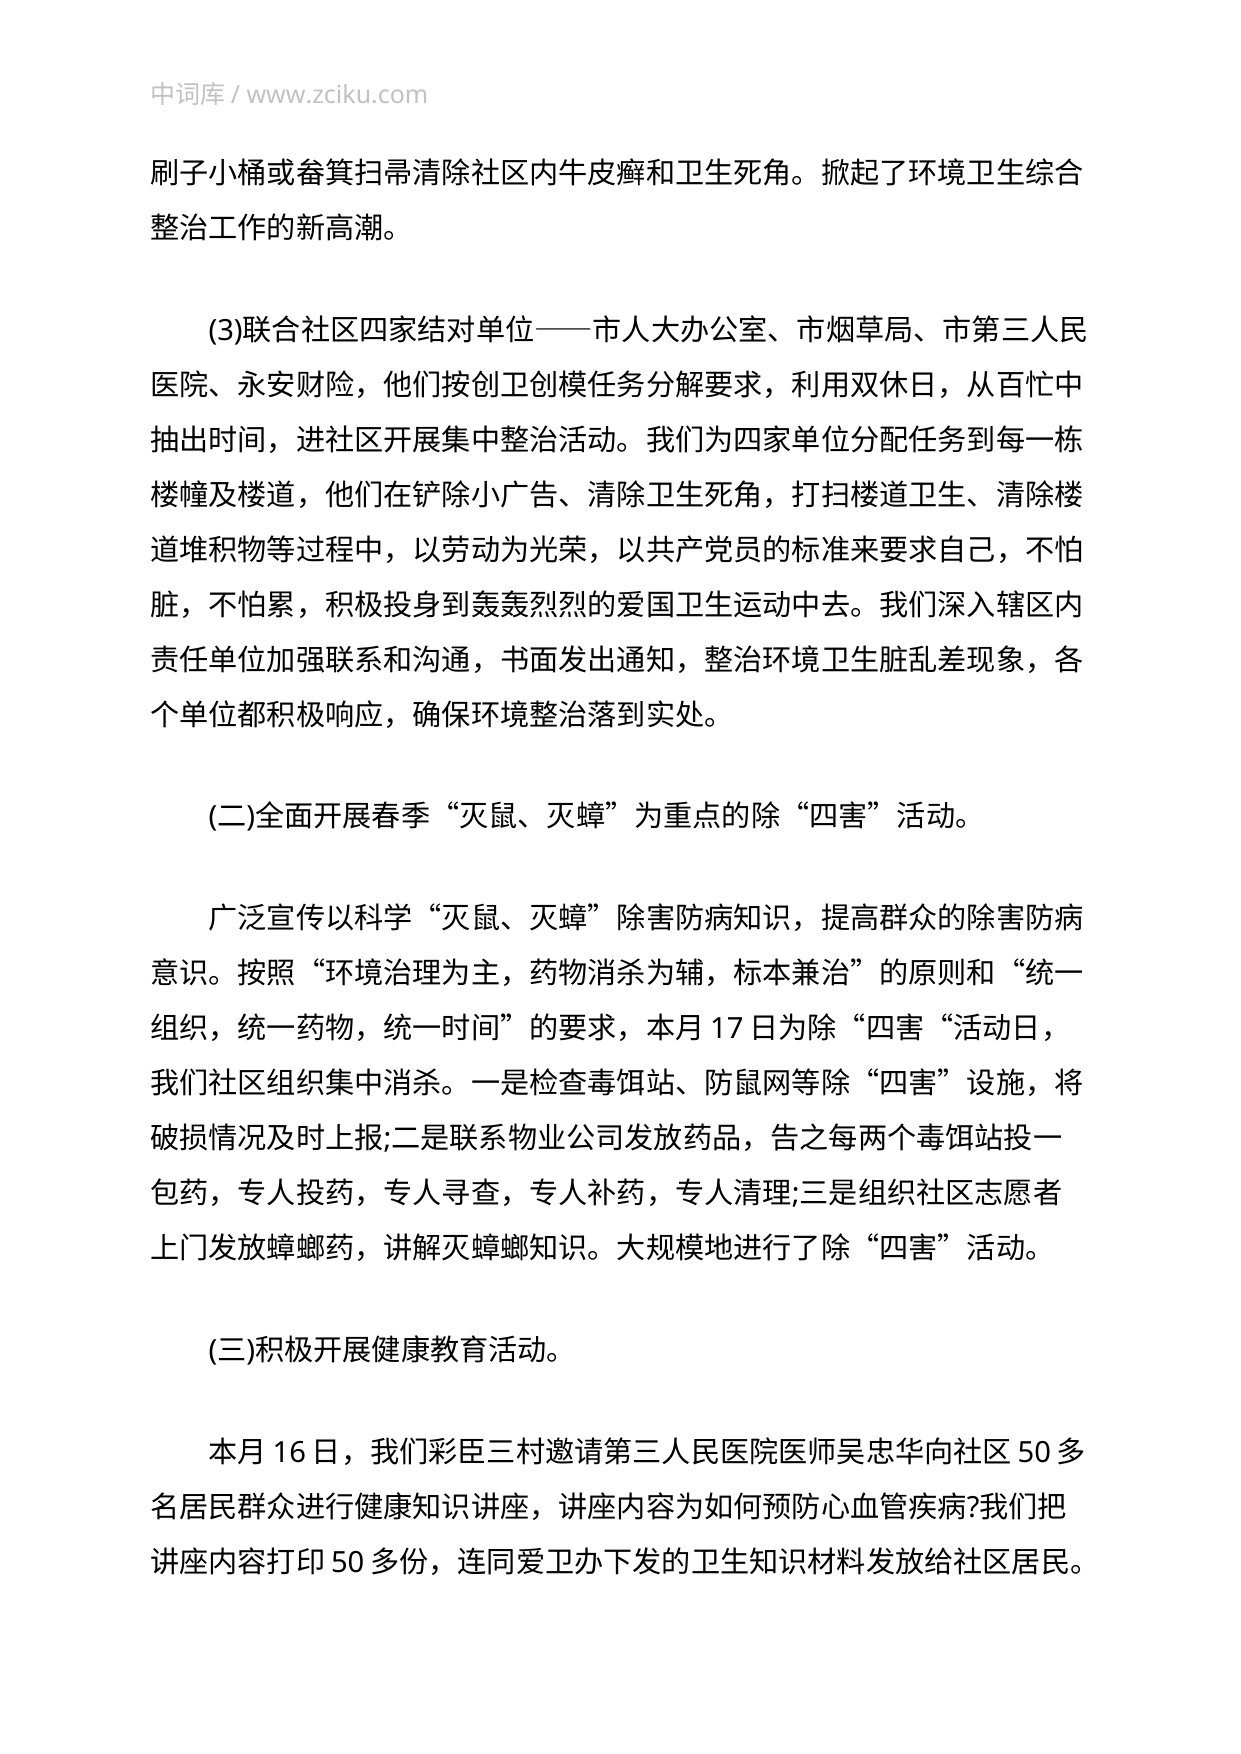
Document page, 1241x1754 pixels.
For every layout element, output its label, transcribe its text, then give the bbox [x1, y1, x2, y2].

text (二)全面开展春季“灭鼠、灭蟑”为重点的除“四害”活动。 [150, 793, 1090, 835]
text 广泛宣传以科学“灭鼠、灭蟑”除害防病知识，提高群众的除害防病意识。按照“环境治理为主，药物消杀为辅，标本兼治”的原则和“统一组织，统一药物，统一时间”的要求，本月17日为除“四害“活动日，我们社区组织集中消杀。一是检查毒饵站、防鼠网等除“四害”设施，将破损情况及时上报;二是联系物业公司发放药品，告之每两个毒饵站投一包药，专人投药，专人寻查，专人补药，专人清理;三是组织社区志愿者上门发放蟑螂药，讲解灭蟑螂知识。大规模地进行了除“四害”活动。 [150, 895, 1090, 1267]
text (3)联合社区四家结对单位——市人大办公室、市烟草局、市第三人民医院、永安财险，他们按创卫创模任务分解要求，利用双休日，从百忙中抽出时间，进社区开展集中整治活动。我们为四家单位分配任务到每一栋楼幢及楼道，他们在铲除小广告、清除卫生死角，打扫楼道卫生、清除楼道堆积物等过程中，以劳动为光荣，以共产党员的标准来要求自己，不怕脏，不怕累，积极投身到轰轰烈烈的爱国卫生运动中去。我们深入辖区内责任单位加强联系和沟通，书面发出通知，整治环境卫生脏乱差现象，各个单位都积极响应，确保环境整治落到实处。 [150, 307, 1090, 733]
text (三)积极开展健康教育活动。 [150, 1326, 1090, 1369]
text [150, 1428, 1090, 1581]
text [150, 150, 1090, 247]
